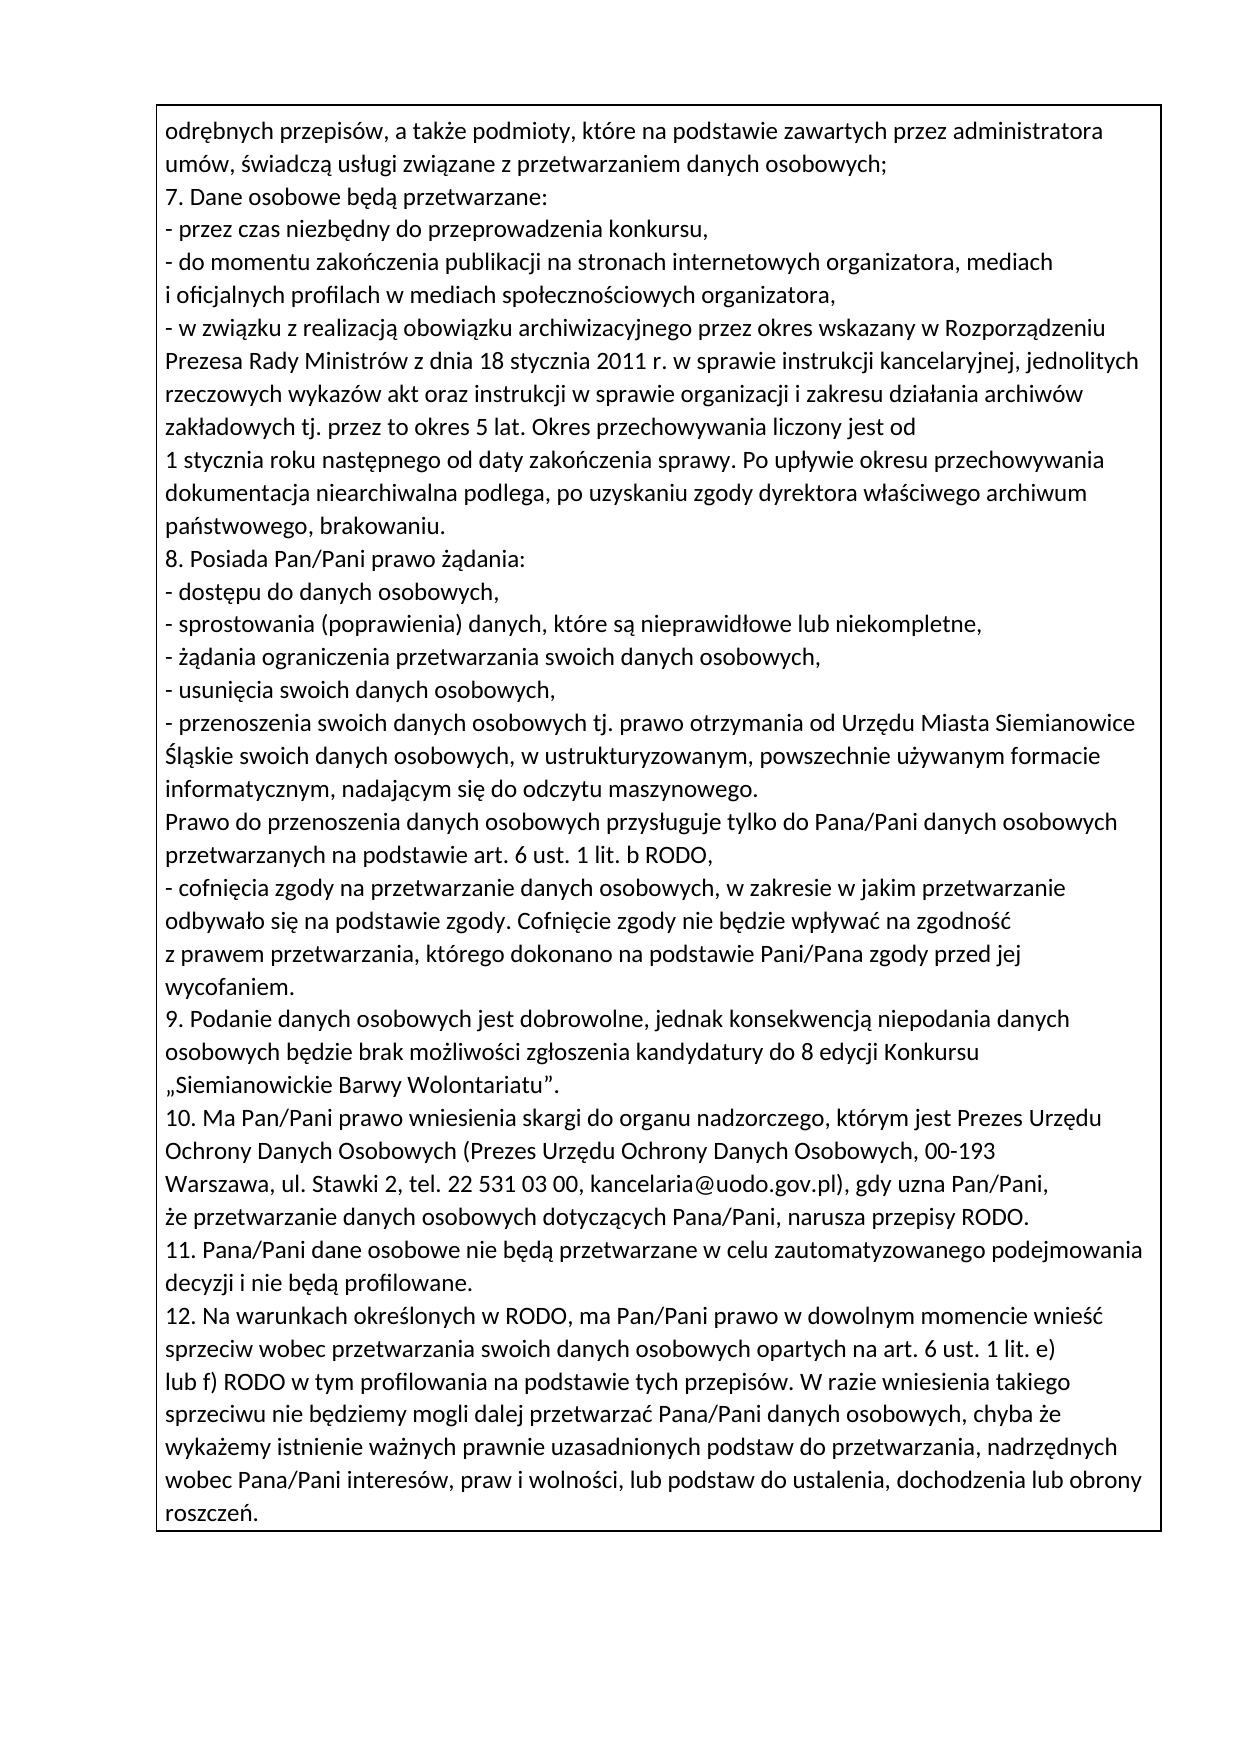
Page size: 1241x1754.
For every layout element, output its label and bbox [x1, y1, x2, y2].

table_cell [157, 106, 1160, 1530]
